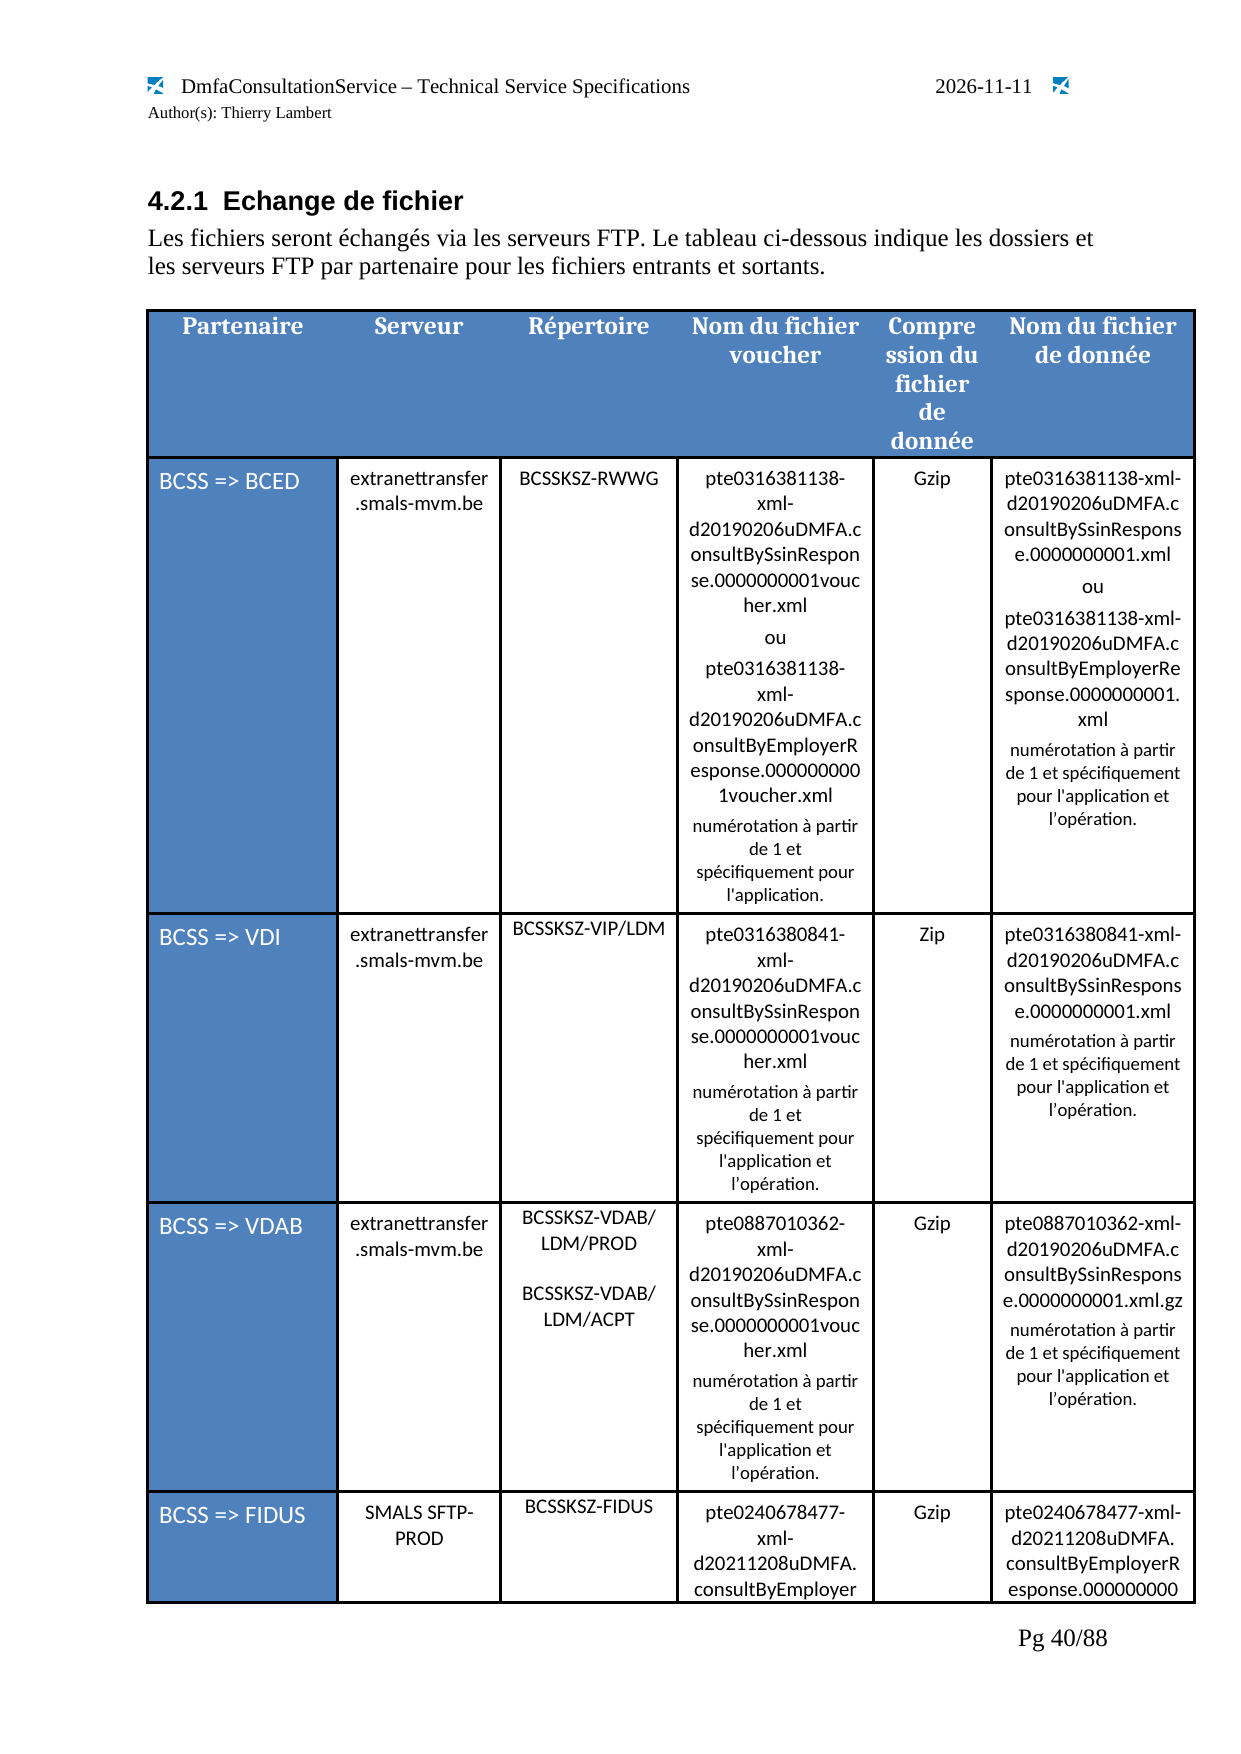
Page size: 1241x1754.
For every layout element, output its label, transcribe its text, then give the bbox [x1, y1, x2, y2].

table_cell BCSSKSZ-VIP/LDM [502, 915, 676, 1201]
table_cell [993, 1493, 1193, 1601]
picture [147, 83, 164, 94]
table_cell pte0887010362-xml-d20190206uDMFA.consultBySsinResponse.0000000001.xml.gz numérotation à partir de 1 et spécifiquement pour l'application et l’opération. [993, 1204, 1193, 1490]
table_header Partenaire [149, 312, 337, 456]
table_header Compression du fichier de donnée [874, 312, 990, 456]
table_cell extranettransfer.smals-mvm.be [339, 915, 499, 1201]
table_cell pte0316380841-xml-d20190206uDMFA.consultBySsinResponse.0000000001voucher.xml numérotation à partir de 1 et spécifiquement pour l'application et l’opération. [679, 915, 872, 1201]
table_cell SMALS SFTP-PROD [339, 1493, 499, 1601]
table_cell pte0316380841-xml-d20190206uDMFA.consultBySsinResponse.0000000001.xml numérotation à partir de 1 et spécifiquement pour l'application et l’opération. [993, 915, 1193, 1201]
table_header Répertoire [501, 312, 676, 456]
table_header Nom du fichier de donnée [992, 312, 1193, 456]
table_cell Gzip [875, 1204, 990, 1490]
table_cell extranettransfer.smals-mvm.be [339, 459, 499, 912]
table_cell pte0887010362-xml-d20190206uDMFA.consultBySsinResponse.0000000001voucher.xml numérotation à partir de 1 et spécifiquement pour l'application et l’opération. [679, 1204, 872, 1490]
table_cell BCSSKSZ-RWWG [502, 459, 676, 912]
table_header Serveur [339, 312, 499, 456]
table_cell BCSS => FIDUS [149, 1493, 336, 1601]
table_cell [679, 1493, 872, 1601]
table_cell BCSS => VDI [149, 915, 336, 1201]
table_cell Gzip [875, 459, 990, 912]
table_cell Zip [875, 915, 990, 1201]
picture [1053, 81, 1069, 94]
subtitle Echange de fichier [148, 185, 1107, 216]
table_cell BCSS => BCED [149, 459, 336, 912]
table_cell Gzip [875, 1493, 990, 1601]
table_header Nom du fichier voucher [679, 312, 872, 456]
table_cell extranettransfer.smals-mvm.be [339, 1204, 499, 1490]
table_cell BCSSKSZ-FIDUS [502, 1493, 676, 1601]
table_cell pte0316381138-xml-d20190206uDMFA.consultBySsinResponse.0000000001.xml ou pte0316381138-xml-d20190206uDMFA.consultByEmployerResponse.0000000001.xml numérotation à partir de 1 et spécifiquement pour l'application et l’opération. [993, 459, 1193, 912]
table_cell pte0316381138-xml-d20190206uDMFA.consultBySsinResponse.0000000001voucher.xml ou pte0316381138-xml-d20190206uDMFA.consultByEmployerResponse.0000000001voucher.xml numérotation à partir de 1 et spécifiquement pour l'application. [679, 459, 872, 912]
table_cell BCSSKSZ-VDAB/LDM/PROD BCSSKSZ-VDAB/LDM/ACPT [502, 1204, 676, 1490]
table_cell BCSS => VDAB [149, 1204, 336, 1490]
text Les fichiers seront échangés via les serveurs FTP. Le tableau ci-dessous indique les dossiers et les serveurs FTP par partenaire pour les fichiers entrants et sortants. [148, 223, 1107, 309]
